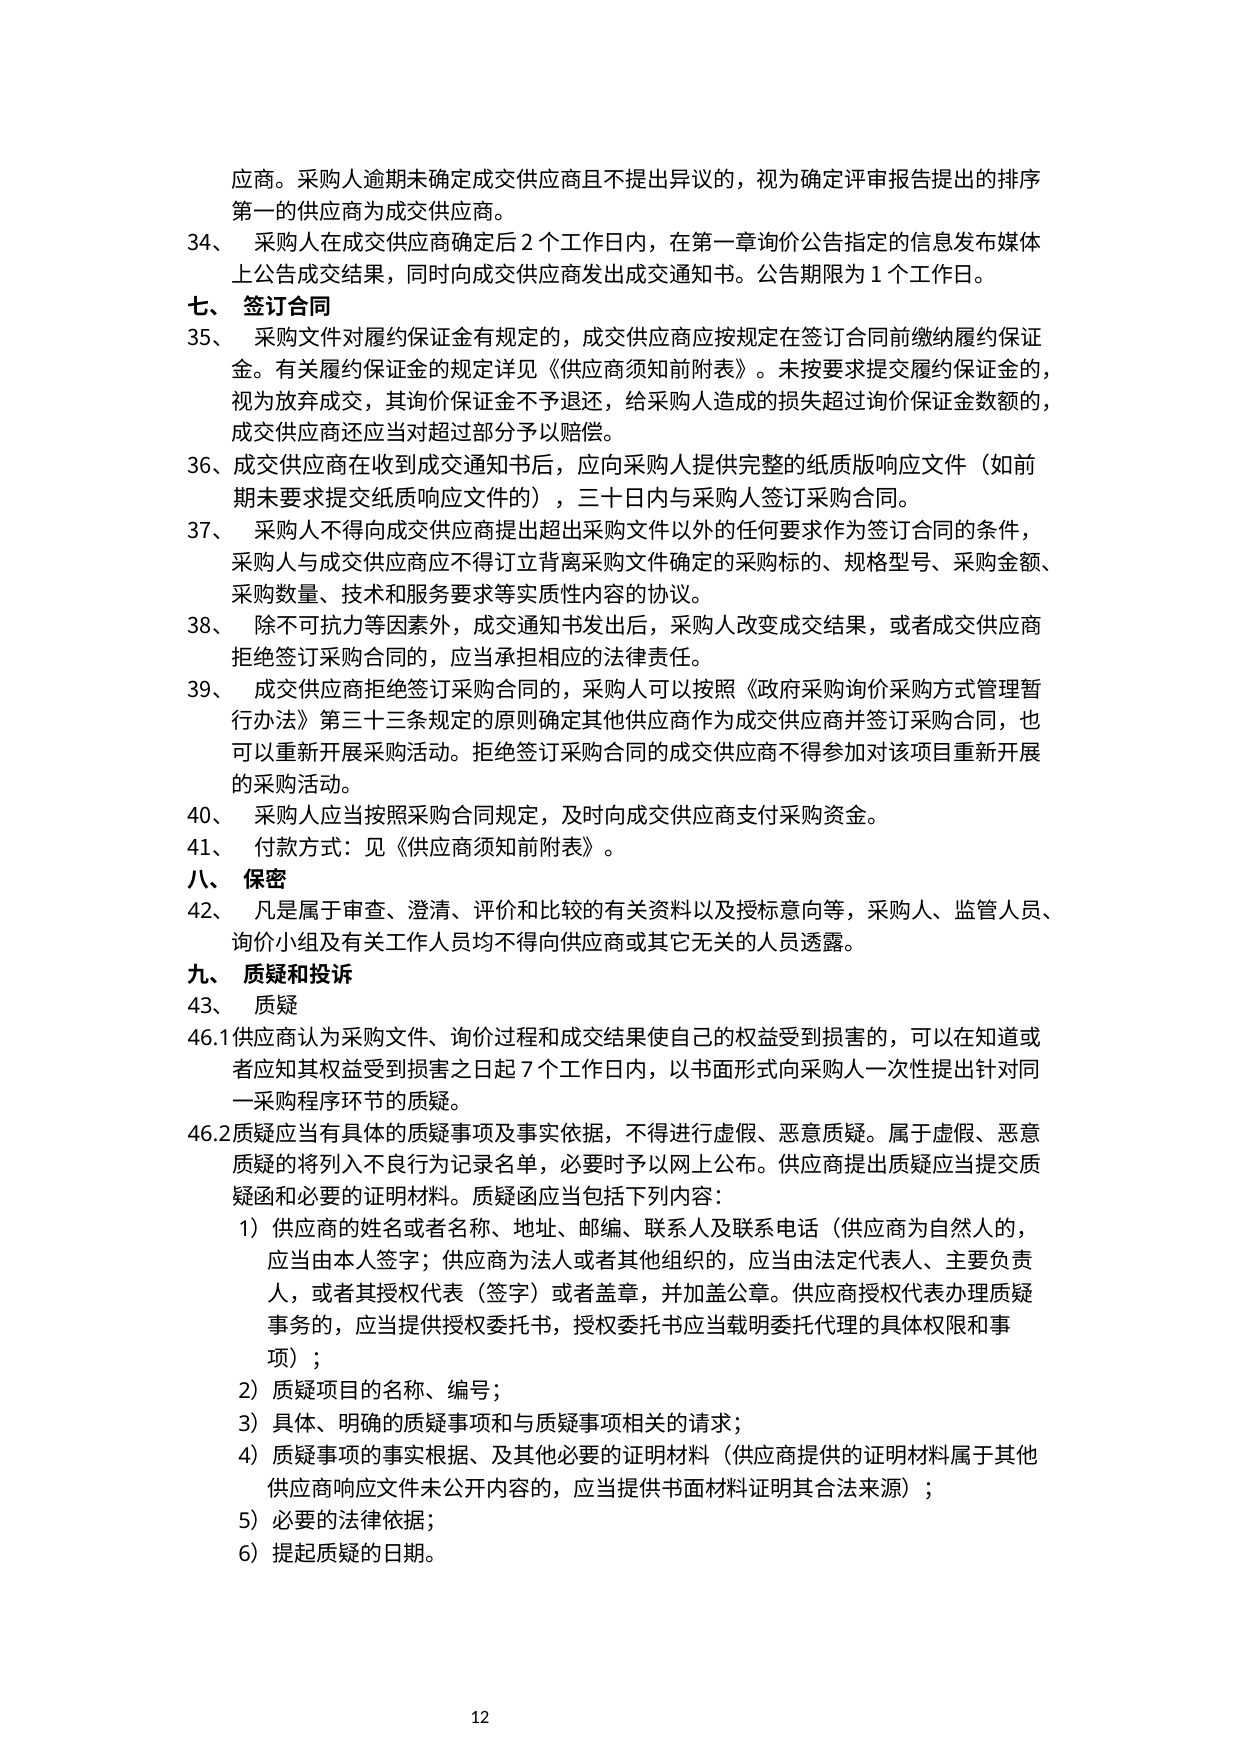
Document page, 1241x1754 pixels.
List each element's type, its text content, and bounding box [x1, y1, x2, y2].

list 付款方式：见《供应商须知前附表》。 [187, 830, 1053, 862]
list 成交供应商拒绝签订采购合同的，采购人可以按照《政府采购询价采购方式管理暂行办法》第三十三条规定的原则确定其他供应商作为成交供应商并签订采购合同，也可以重新开展采购活动。拒绝签订采购合同的成交供应商不得参加对该项目重新开展的采购活动。 [187, 672, 1053, 798]
list 除不可抗力等因素外，成交通知书发出后，采购人改变成交结果，或者成交供应商拒绝签订采购合同的，应当承担相应的法律责任。 [187, 608, 1053, 672]
text 5）必要的法律依据； [238, 1503, 1053, 1536]
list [187, 162, 1053, 225]
list 质疑 [187, 988, 1053, 1020]
text 1）供应商的姓名或者名称、地址、邮编、联系人及联系电话（供应商为自然人的，应当由本人签字；供应商为法人或者其他组织的，应当由法定代表人、主要负责人，或者其授权代表（签字）或者盖章，并加盖公章。供应商授权代表办理质疑事务的，应当提供授权委托书，授权委托书应当载明委托代理的具体权限和事项）； [238, 1211, 1053, 1373]
list 签订合同 [187, 289, 1053, 320]
list 供应商认为采购文件、询价过程和成交结果使自己的权益受到损害的，可以在知道或者应知其权益受到损害之日起7个工作日内，以书面形式向采购人一次性提出针对同一采购程序环节的质疑。 [187, 1020, 1053, 1116]
list 质疑应当有具体的质疑事项及事实依据，不得进行虚假、恶意质疑。属于虚假、恶意质疑的将列入不良行为记录名单，必要时予以网上公布。供应商提出质疑应当提交质疑函和必要的证明材料。质疑函应当包括下列内容： [187, 1116, 1053, 1211]
text 4）质疑事项的事实根据、及其他必要的证明材料（供应商提供的证明材料属于其他供应商响应文件未公开内容的，应当提供书面材料证明其合法来源）； [238, 1438, 1053, 1503]
text 2）质疑项目的名称、编号； [238, 1373, 1053, 1406]
list 质疑和投诉 [187, 957, 1053, 988]
text 6）提起质疑的日期。 [238, 1536, 1053, 1568]
list 采购人应当按照采购合同规定，及时向成交供应商支付采购资金。 [187, 798, 1053, 830]
text 3）具体、明确的质疑事项和与质疑事项相关的请求； [238, 1406, 1053, 1438]
list 凡是属于审查、澄清、评价和比较的有关资料以及授标意向等，采购人、监管人员、询价小组及有关工作人员均不得向供应商或其它无关的人员透露。 [187, 893, 1053, 957]
list 保密 [187, 862, 1053, 893]
list 采购人不得向成交供应商提出超出采购文件以外的任何要求作为签订合同的条件，采购人与成交供应商应不得订立背离采购文件确定的采购标的、规格型号、采购金额、采购数量、技术和服务要求等实质性内容的协议。 [187, 513, 1053, 608]
list 成交供应商在收到成交通知书后，应向采购人提供完整的纸质版响应文件（如前期未要求提交纸质响应文件的），三十日内与采购人签订采购合同。 [187, 447, 1053, 513]
list 采购人在成交供应商确定后2个工作日内，在第一章询价公告指定的信息发布媒体上公告成交结果，同时向成交供应商发出成交通知书。公告期限为1个工作日。 [187, 225, 1053, 289]
list 采购文件对履约保证金有规定的，成交供应商应按规定在签订合同前缴纳履约保证金。有关履约保证金的规定详见《供应商须知前附表》。未按要求提交履约保证金的，视为放弃成交，其询价保证金不予退还，给采购人造成的损失超过询价保证金数额的，成交供应商还应当对超过部分予以赔偿。 [187, 320, 1053, 447]
